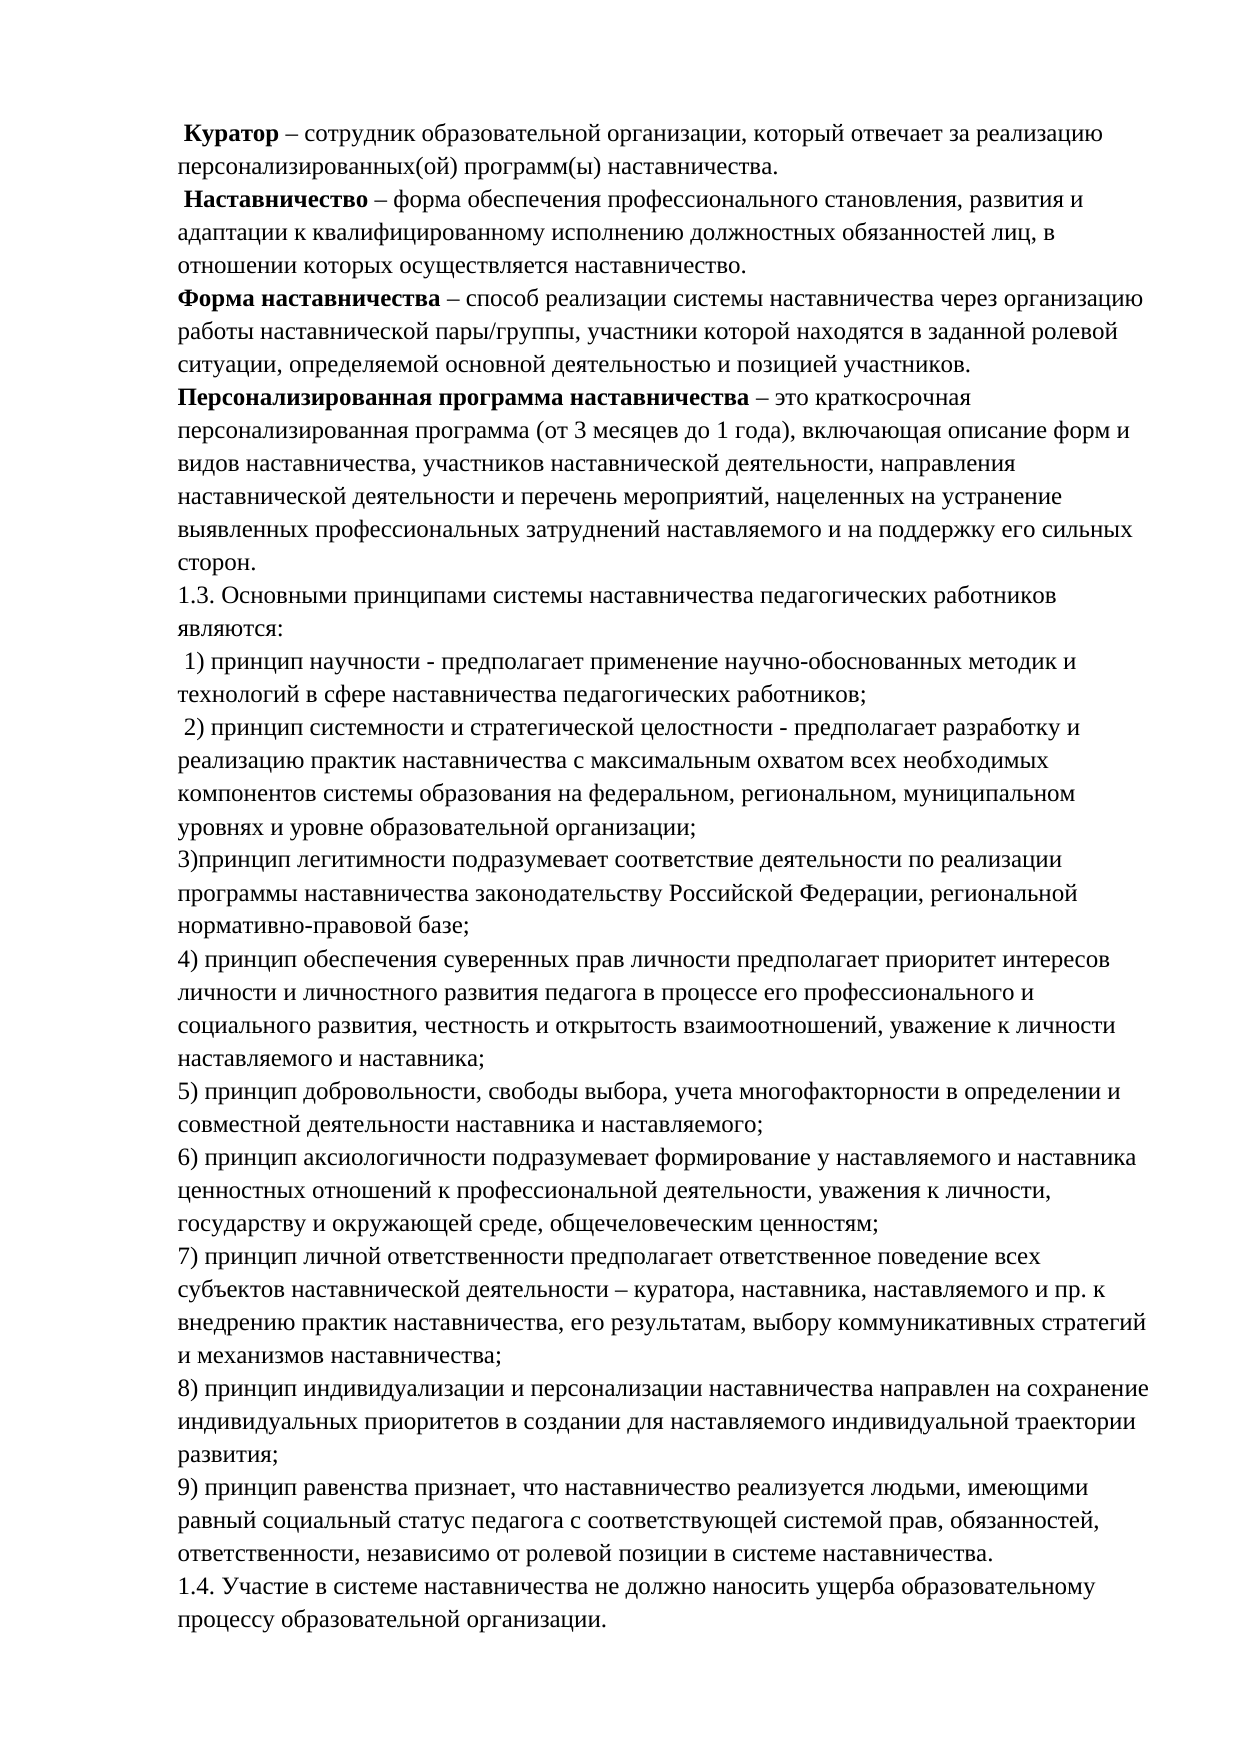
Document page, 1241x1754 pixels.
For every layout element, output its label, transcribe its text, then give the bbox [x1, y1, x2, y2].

text 9) принцип равенства признает, что наставничество реализуется людьми, имеющими равный социальный статус педагога с соответствующей системой прав, обязанностей, ответственности, независимо от ролевой позиции в системе наставничества. [177, 1472, 1152, 1567]
text 1) принцип научности - предполагает применение научно-обоснованных методик и технологий в сфере наставничества педагогических работников; [177, 646, 1152, 708]
text 3)принцип легитимности подразумевает соответствие деятельности по реализации программы наставничества законодательству Российской Федерации, региональной нормативно-правовой базе; [177, 844, 1152, 939]
text 8) принцип индивидуализации и персонализации наставничества направлен на сохранение индивидуальных приоритетов в создании для наставляемого индивидуальной траектории развития; [177, 1373, 1152, 1468]
text 6) принцип аксиологичности подразумевает формирование у наставляемого и наставника ценностных отношений к профессиональной деятельности, уважения к личности, государству и окружающей среде, общечеловеческим ценностям; [177, 1142, 1152, 1237]
text 2) принцип системности и стратегической целостности - предполагает разработку и реализацию практик наставничества с максимальным охватом всех необходимых компонентов системы образования на федеральном, региональном, муниципальном уровнях и уровне образовательной организации; [177, 712, 1152, 840]
text 7) принцип личной ответственности предполагает ответственное поведение всех субъектов наставнической деятельности – куратора, наставника, наставляемого и пр. к внедрению практик наставничества, его результатам, выбору коммуникативных стратегий и механизмов наставничества; [177, 1241, 1152, 1369]
text 1.4. Участие в системе наставничества не должно наносить ущерба образовательному процессу образовательной организации. [177, 1571, 1152, 1633]
text Куратор – сотрудник образовательной организации, который отвечает за реализацию персонализированных(ой) программ(ы) наставничества. [177, 118, 1152, 180]
text 5) принцип добровольности, свободы выбора, учета многофакторности в определении и совместной деятельности наставника и наставляемого; [177, 1076, 1152, 1137]
text 4) принцип обеспечения суверенных прав личности предполагает приоритет интересов личности и личностного развития педагога в процессе его профессионального и социального развития, честность и открытость взаимоотношений, уважение к личности наставляемого и наставника; [177, 944, 1152, 1071]
text Форма наставничества – способ реализации системы наставничества через организацию работы наставнической пары/группы, участники которой находятся в заданной ролевой ситуации, определяемой основной деятельностью и позицией участников. Персонализированная программа наставничества – это краткосрочная персонализированная программа (от 3 месяцев до 1 года), включающая описание форм и видов наставничества, участников наставнической деятельности, направления наставнической деятельности и перечень мероприятий, нацеленных на устранение выявленных профессиональных затруднений наставляемого и на поддержку его сильных сторон. [177, 283, 1152, 576]
text Наставничество – форма обеспечения профессионального становления, развития и адаптации к квалифицированному исполнению должностных обязанностей лиц, в отношении которых осуществляется наставничество. [177, 184, 1152, 279]
text 1.3. Основными принципами системы наставничества педагогических работников являются: [177, 580, 1152, 642]
